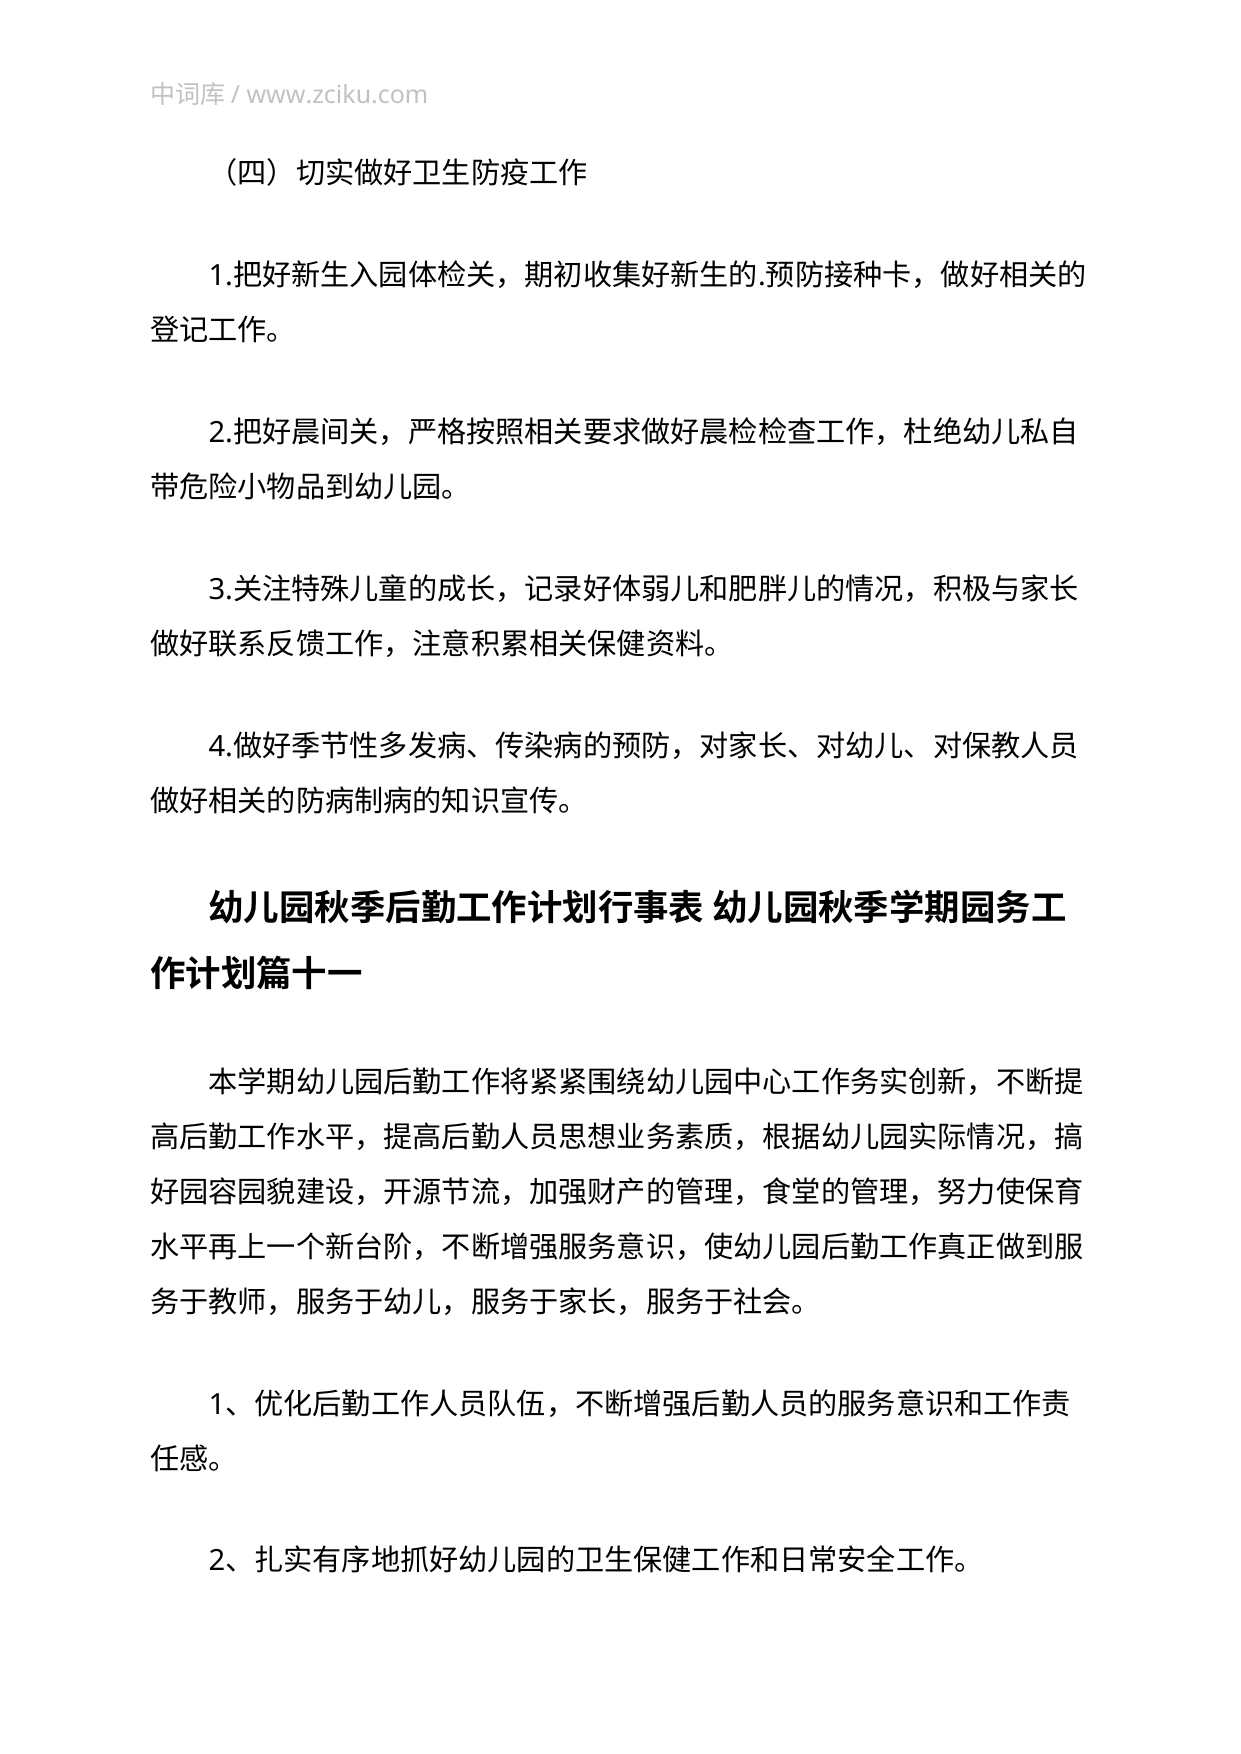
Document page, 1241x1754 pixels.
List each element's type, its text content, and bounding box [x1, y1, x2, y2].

text 幼儿园秋季后勤工作计划行事表 幼儿园秋季学期园务工作计划篇十一 [150, 879, 1090, 997]
text 3.关注特殊儿童的成长，记录好体弱儿和肥胖儿的情况，积极与家长做好联系反馈工作，注意积累相关保健资料。 [150, 565, 1090, 663]
text （四）切实做好卫生防疫工作 [150, 150, 1090, 192]
text 本学期幼儿园后勤工作将紧紧围绕幼儿园中心工作务实创新，不断提高后勤工作水平，提高后勤人员思想业务素质，根据幼儿园实际情况，搞好园容园貌建设，开源节流，加强财产的管理，食堂的管理，努力使保育水平再上一个新台阶，不断增强服务意识，使幼儿园后勤工作真正做到服务于教师，服务于幼儿，服务于家长，服务于社会。 [150, 1059, 1090, 1321]
text 2、扎实有序地抓好幼儿园的卫生保健工作和日常安全工作。 [150, 1537, 1090, 1579]
text 2.把好晨间关，严格按照相关要求做好晨检检查工作，杜绝幼儿私自带危险小物品到幼儿园。 [150, 408, 1090, 506]
text 1.把好新生入园体检关，期初收集好新生的.预防接种卡，做好相关的登记工作。 [150, 252, 1090, 349]
text 1、优化后勤工作人员队伍，不断增强后勤人员的服务意识和工作责任感。 [150, 1380, 1090, 1477]
text 4.做好季节性多发病、传染病的预防，对家长、对幼儿、对保教人员做好相关的防病制病的知识宣传。 [150, 722, 1090, 819]
